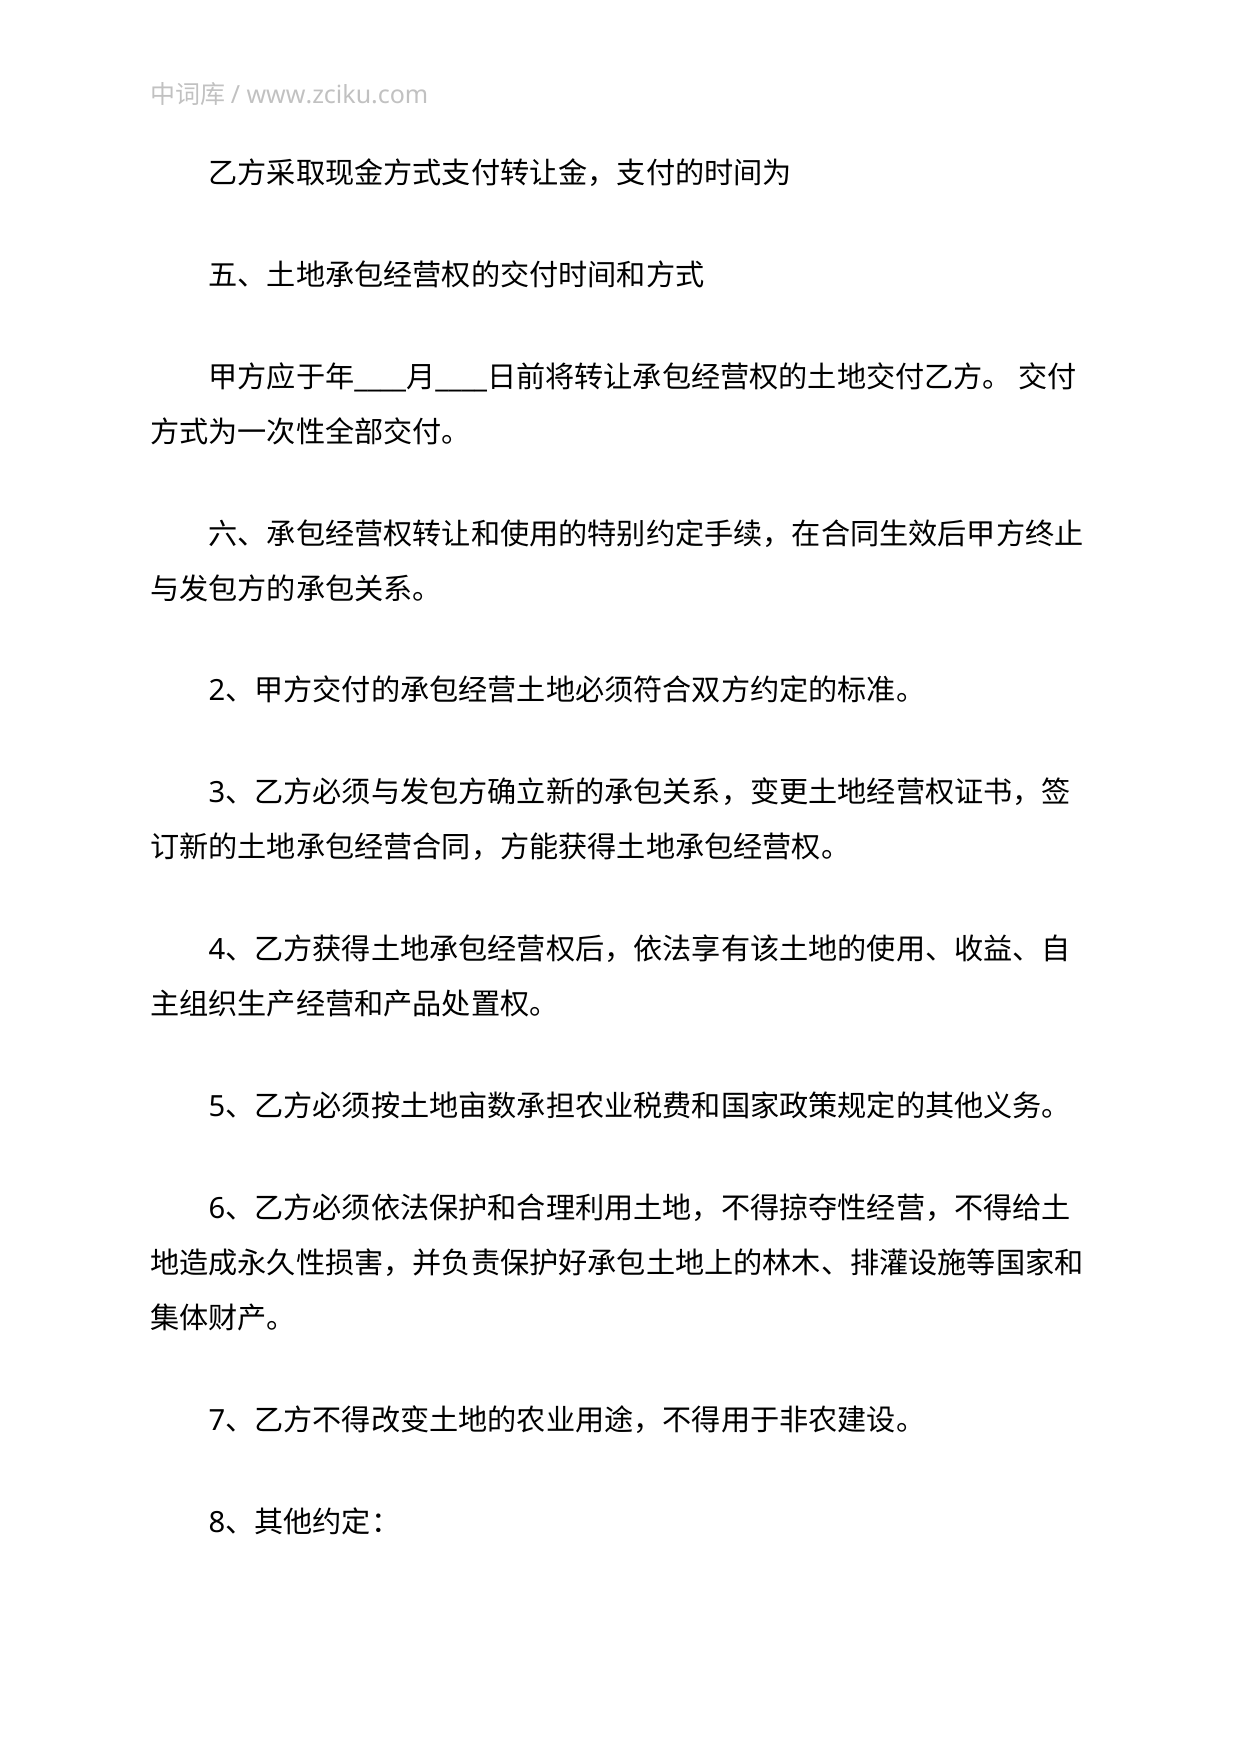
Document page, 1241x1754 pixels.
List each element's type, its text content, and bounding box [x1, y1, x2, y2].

text 六、承包经营权转让和使用的特别约定手续，在合同生效后甲方终止与发包方的承包关系。 [150, 510, 1090, 607]
text 7、乙方不得改变土地的农业用途，不得用于非农建设。 [150, 1396, 1090, 1438]
text 五、土地承包经营权的交付时间和方式 [150, 252, 1090, 294]
text 6、乙方必须依法保护和合理利用土地，不得掠夺性经营，不得给土地造成永久性损害，并负责保护好承包土地上的林木、排灌设施等国家和集体财产。 [150, 1184, 1090, 1337]
text 5、乙方必须按土地亩数承担农业税费和国家政策规定的其他义务。 [150, 1082, 1090, 1125]
text 3、乙方必须与发包方确立新的承包关系，变更土地经营权证书，签订新的土地承包经营合同，方能获得土地承包经营权。 [150, 769, 1090, 866]
text 2、甲方交付的承包经营土地必须符合双方约定的标准。 [150, 667, 1090, 709]
text 8、其他约定： [150, 1498, 1090, 1541]
text 4、乙方获得土地承包经营权后，依法享有该土地的使用、收益、自主组织生产经营和产品处置权。 [150, 926, 1090, 1023]
text 乙方采取现金方式支付转让金，支付的时间为 [150, 150, 1090, 192]
text 甲方应于年____月____日前将转让承包经营权的土地交付乙方。 交付方式为一次性全部交付。 [150, 353, 1090, 451]
